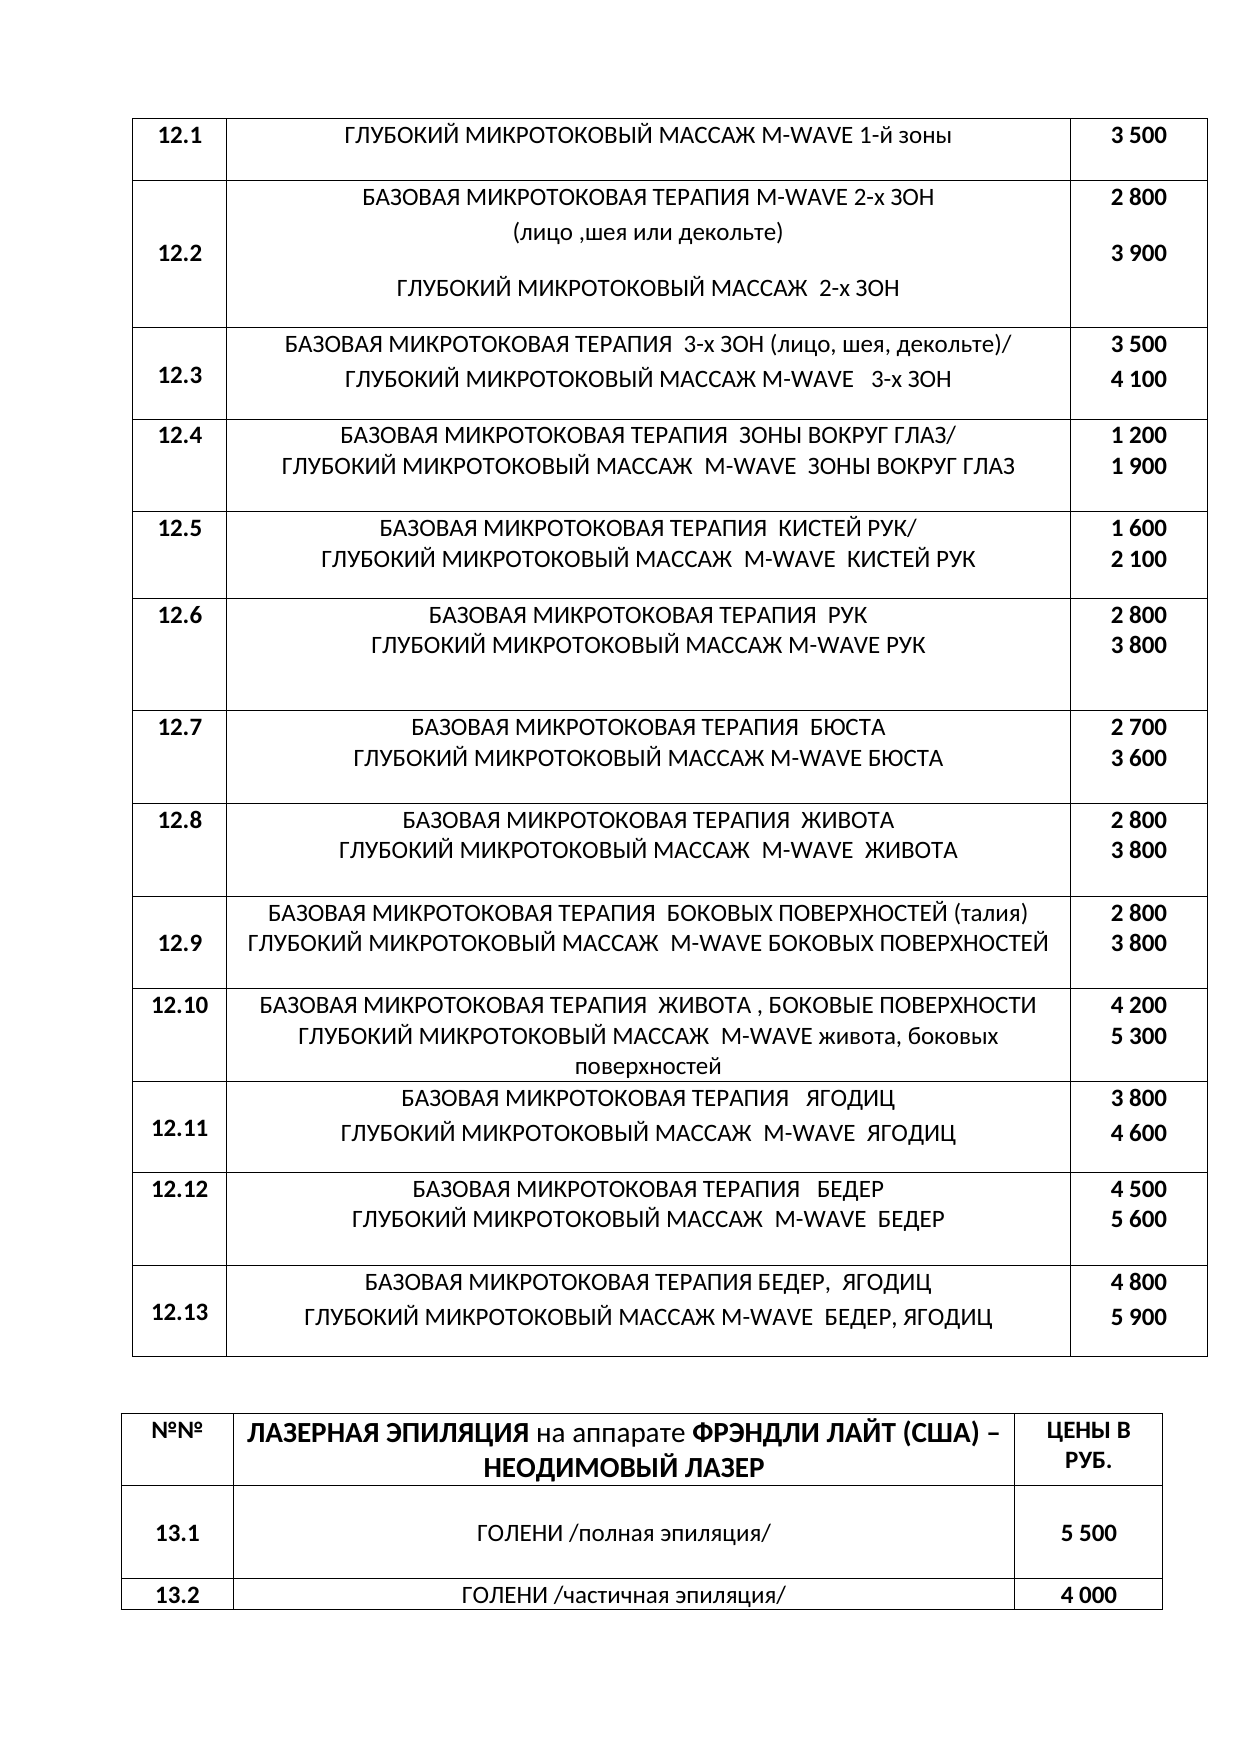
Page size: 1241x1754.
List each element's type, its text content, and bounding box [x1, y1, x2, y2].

table_cell 4 000 [1015, 1579, 1162, 1609]
table_cell 2 800 3 800 [1071, 897, 1207, 988]
table_cell 12.12 [133, 1173, 226, 1265]
table_cell БАЗОВАЯ МИКРОТОКОВАЯ ТЕРАПИЯ КИСТЕЙ РУК/ ГЛУБОКИЙ МИКРОТОКОВЫЙ МАССАЖ M-WAVE КИСТЕЙ РУК [227, 512, 1070, 598]
table_cell 13.2 [122, 1579, 233, 1609]
table_cell 5 500 [1015, 1486, 1162, 1578]
table_cell 12.10 [133, 989, 226, 1081]
table_cell 12.9 [133, 897, 226, 988]
table_header №№ [122, 1414, 233, 1485]
table_cell БАЗОВАЯ МИКРОТОКОВАЯ ТЕРАПИЯ БЕДЕР, ЯГОДИЦ ГЛУБОКИЙ МИКРОТОКОВЫЙ МАССАЖ M-WAVE БЕДЕР, ЯГОДИЦ [227, 1266, 1070, 1356]
table_cell 1 600 2 100 [1071, 512, 1207, 598]
table_cell 13.1 [122, 1486, 233, 1578]
table_cell ГОЛЕНИ /полная эпиляция/ [234, 1486, 1014, 1578]
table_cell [227, 119, 1070, 180]
table_cell БАЗОВАЯ МИКРОТОКОВАЯ ТЕРАПИЯ БЕДЕР ГЛУБОКИЙ МИКРОТОКОВЫЙ МАССАЖ M-WAVE БЕДЕР [227, 1173, 1070, 1265]
table_cell 4 800 5 900 [1071, 1266, 1207, 1356]
table_cell 3 500 4 100 [1071, 328, 1207, 418]
table_cell 12.1 [133, 119, 226, 180]
table_cell БАЗОВАЯ МИКРОТОКОВАЯ ТЕРАПИЯ 3-х ЗОН (лицо, шея, декольте)/ ГЛУБОКИЙ МИКРОТОКОВЫЙ МАССАЖ M-WAVE 3-х ЗОН [227, 328, 1070, 418]
table_cell 12.6 [133, 599, 226, 710]
table_header ЛАЗЕРНАЯ ЭПИЛЯЦИЯ на аппарате ФРЭНДЛИ ЛАЙТ (США) – НЕОДИМОВЫЙ ЛАЗЕР [234, 1414, 1014, 1485]
table_cell 12.5 [133, 512, 226, 598]
table_cell 2 700 3 600 [1071, 711, 1207, 803]
table_cell 4 200 5 300 [1071, 989, 1207, 1081]
table_cell БАЗОВАЯ МИКРОТОКОВАЯ ТЕРАПИЯ ЖИВОТА ГЛУБОКИЙ МИКРОТОКОВЫЙ МАССАЖ M-WAVE ЖИВОТА [227, 804, 1070, 896]
table_cell БАЗОВАЯ МИКРОТОКОВАЯ ТЕРАПИЯ БОКОВЫХ ПОВЕРХНОСТЕЙ (талия) ГЛУБОКИЙ МИКРОТОКОВЫЙ МАССАЖ M-WAVE БОКОВЫХ ПОВЕРХНОСТЕЙ [227, 897, 1070, 988]
table_cell 12.7 [133, 711, 226, 803]
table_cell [234, 1579, 1014, 1609]
table_cell БАЗОВАЯ МИКРОТОКОВАЯ ТЕРАПИЯ ЯГОДИЦ ГЛУБОКИЙ МИКРОТОКОВЫЙ МАССАЖ M-WAVE ЯГОДИЦ [227, 1082, 1070, 1172]
table_cell 12.2 [133, 181, 226, 327]
table_cell 2 800 3 900 [1071, 181, 1207, 327]
table_cell 4 500 5 600 [1071, 1173, 1207, 1265]
table_cell 1 200 1 900 [1071, 420, 1207, 511]
table_cell 2 500 3 500 [1071, 119, 1207, 180]
table_cell 12.13 [133, 1266, 226, 1356]
table_cell 12.4 [133, 420, 226, 511]
table_cell БАЗОВАЯ МИКРОТОКОВАЯ ТЕРАПИЯ БЮСТА ГЛУБОКИЙ МИКРОТОКОВЫЙ МАССАЖ M-WAVE БЮСТА [227, 711, 1070, 803]
table_cell БАЗОВАЯ МИКРОТОКОВАЯ ТЕРАПИЯ ЗОНЫ ВОКРУГ ГЛАЗ/ ГЛУБОКИЙ МИКРОТОКОВЫЙ МАССАЖ M-WAVE ЗОНЫ ВОКРУГ ГЛАЗ [227, 420, 1070, 511]
table_cell БАЗОВАЯ МИКРОТОКОВАЯ ТЕРАПИЯ ЖИВОТА , БОКОВЫЕ ПОВЕРХНОСТИ ГЛУБОКИЙ МИКРОТОКОВЫЙ МАССАЖ M-WAVE живота, боковых поверхностей [227, 989, 1070, 1081]
table_header ЦЕНЫ В РУБ. [1015, 1414, 1162, 1485]
table_cell 2 800 3 800 [1071, 599, 1207, 710]
table_cell 12.3 [133, 328, 226, 418]
table_cell 3 800 4 600 [1071, 1082, 1207, 1172]
table_cell БАЗОВАЯ МИКРОТОКОВАЯ ТЕРАПИЯ РУК ГЛУБОКИЙ МИКРОТОКОВЫЙ МАССАЖ M-WAVE РУК [227, 599, 1070, 710]
table_cell 2 800 3 800 [1071, 804, 1207, 896]
table_cell БАЗОВАЯ МИКРОТОКОВАЯ ТЕРАПИЯ M-WAVE 2-х ЗОН (лицо ,шея или декольте) ГЛУБОКИЙ МИКРОТОКОВЫЙ МАССАЖ 2-х ЗОН [227, 181, 1070, 327]
table_cell 12.11 [133, 1082, 226, 1172]
table_cell 12.8 [133, 804, 226, 896]
